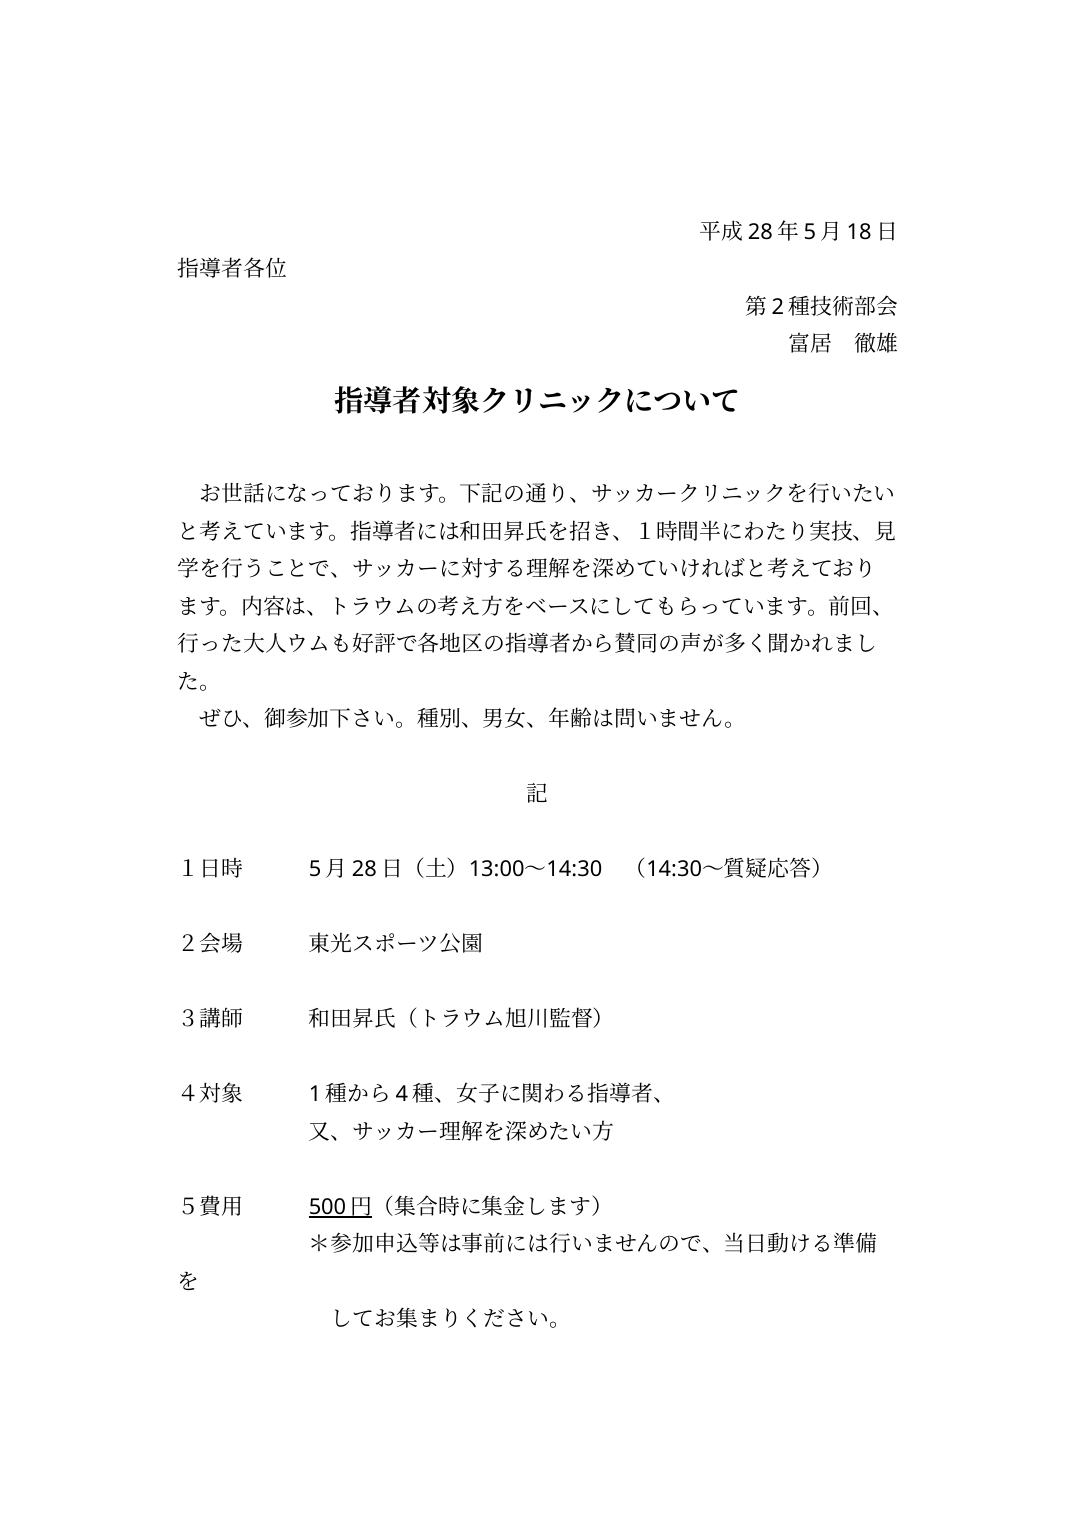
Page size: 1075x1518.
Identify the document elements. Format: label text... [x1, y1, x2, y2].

text してお集まりください。 [177, 1299, 898, 1336]
text ＊参加申込等は事前には行いませんので、当日動ける準備を [177, 1224, 898, 1299]
text 平成28年5月18日 [177, 211, 898, 249]
text ５費用 500円（集合時に集金します） [177, 1186, 898, 1224]
text ぜひ、御参加下さい。種別、男女、年齢は問いません。 [177, 699, 898, 736]
text 指導者対象クリニックについて [177, 361, 898, 436]
text お世話になっております。下記の通り、サッカークリニックを行いたいと考えています。指導者には和田昇氏を招き、１時間半にわたり実技、見学を行うことで、サッカーに対する理解を深めていければと考えております。内容は、トラウムの考え方をベースにしてもらっています。前回、行った大人ウムも好評で各地区の指導者から賛同の声が多く聞かれました。 [177, 474, 898, 699]
text 指導者各位 [177, 249, 898, 286]
subtitle 記 [177, 774, 898, 811]
text 第2種技術部会 [177, 286, 898, 324]
text 富居 徹雄 [177, 324, 898, 361]
text ３講師 和田昇氏（トラウム旭川監督） [177, 999, 898, 1036]
text ４対象 1種から4種、女子に関わる指導者、 [177, 1074, 898, 1111]
text １日時 5月28日（土）13:00～14:30 （14:30～質疑応答） [177, 849, 898, 886]
text ２会場 東光スポーツ公園 [177, 924, 898, 961]
text 又、サッカー理解を深めたい方 [308, 1111, 898, 1149]
